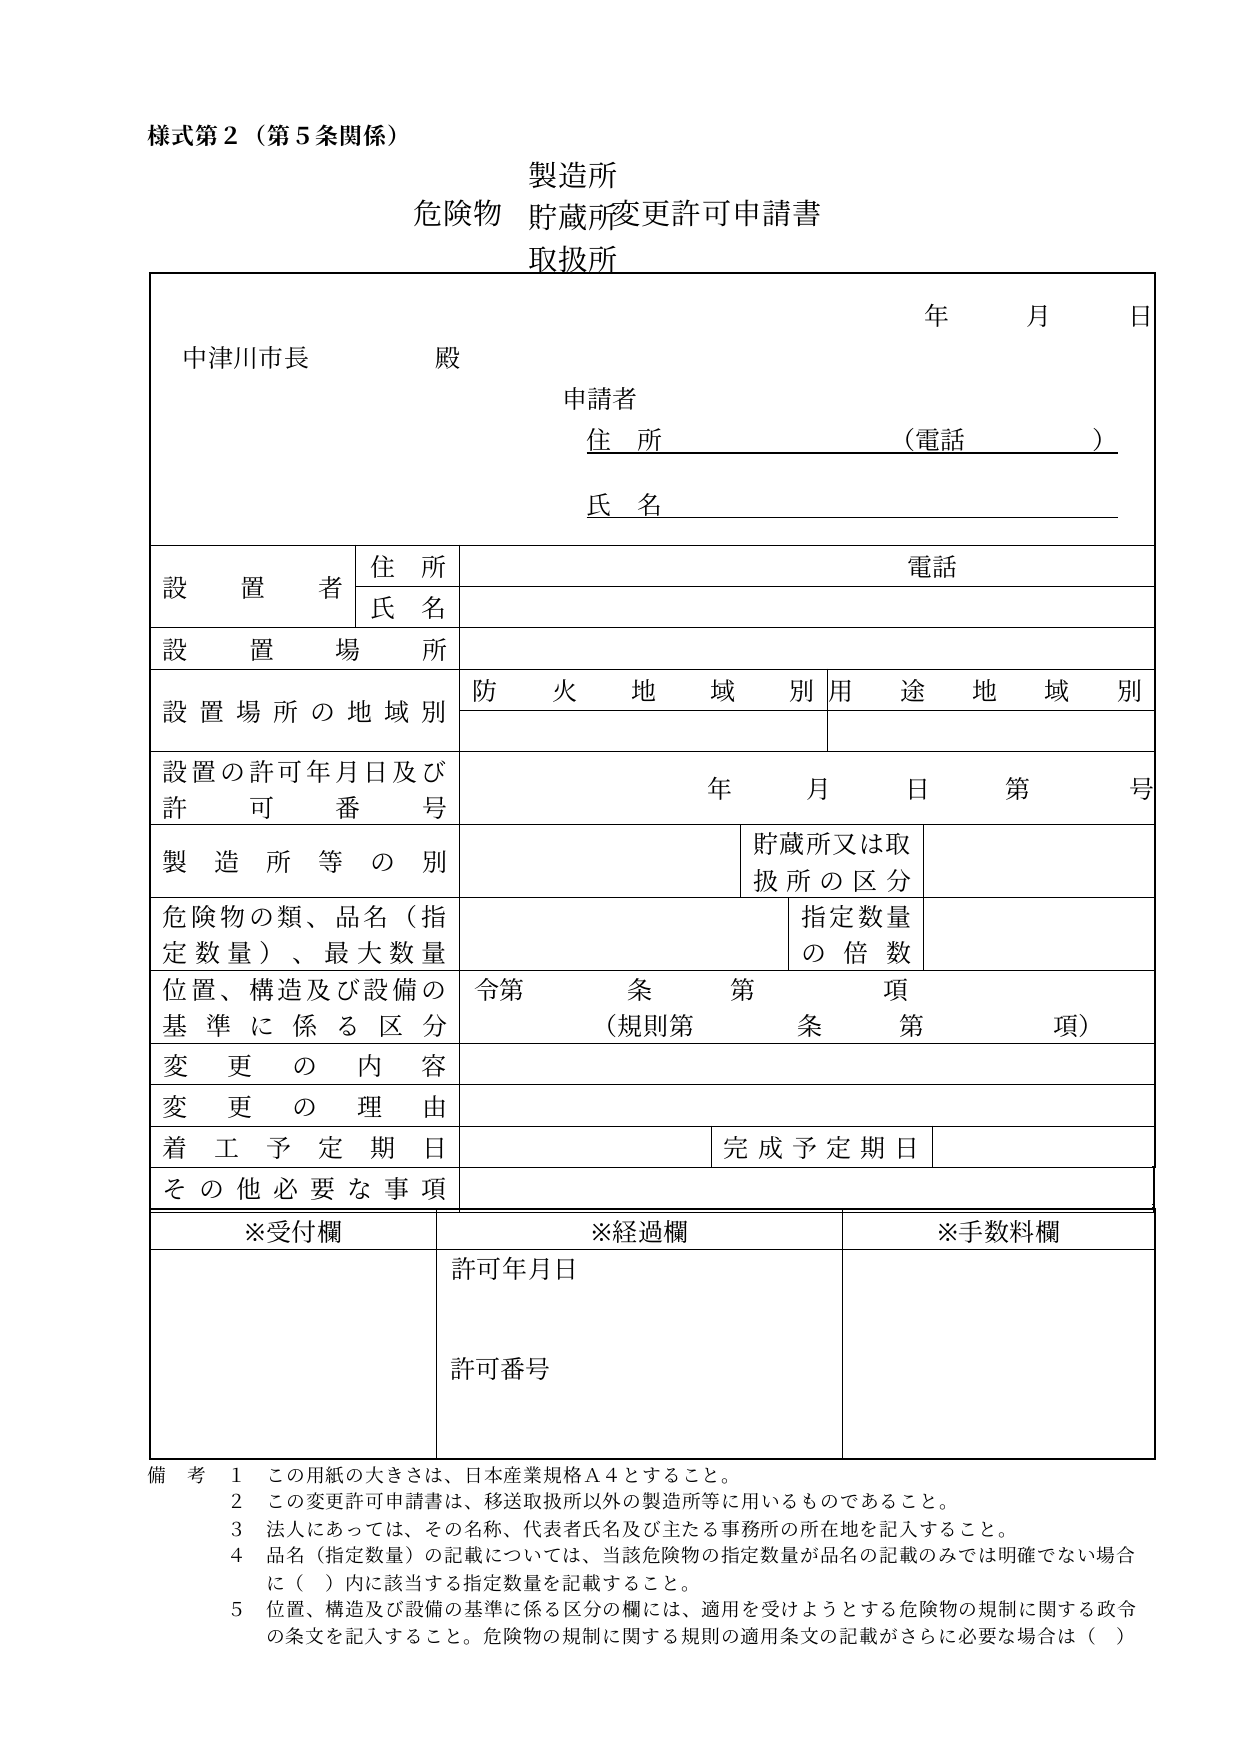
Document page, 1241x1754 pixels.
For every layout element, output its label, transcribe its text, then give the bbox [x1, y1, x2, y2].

table_cell ※経過欄 [437, 1213, 842, 1249]
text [148, 1595, 1152, 1649]
table_cell その他必要な事項 [151, 1168, 459, 1208]
table_cell 電話 [460, 546, 1154, 586]
table_cell 完成予定期日 [712, 1127, 932, 1167]
table_cell 製造所等の別 [151, 825, 459, 897]
table_cell 変更の理由 [151, 1085, 459, 1126]
table_cell 着工予定期日 [151, 1127, 459, 1167]
text ３ 法人にあっては、その名称、代表者氏名及び主たる事務所の所在地を記入すること。 [148, 1514, 1152, 1541]
table_cell 防火地域別 [460, 670, 827, 710]
table_cell [924, 825, 1154, 897]
table_cell [460, 825, 740, 897]
table_cell [460, 1127, 711, 1167]
text ２ この変更許可申請書は、移送取扱所以外の製造所等に用いるものであること。 [148, 1487, 1152, 1514]
table_cell 用途地域別 [828, 670, 1154, 710]
table_cell [460, 1044, 1154, 1084]
table_cell 年 月 日 第 号 [460, 752, 1154, 824]
text 備 考 １ この用紙の大きさは、日本産業規格Ａ４とすること。 [148, 1460, 1097, 1487]
table_cell [460, 898, 788, 970]
table_cell ※手数料欄 [843, 1213, 1154, 1249]
table_cell 変更の内容 [151, 1044, 459, 1084]
table_cell 位置、構造及び設備の 基準に係る区分 [151, 971, 459, 1043]
table_cell 貯蔵所又は取 扱所の区分 [741, 825, 923, 897]
table_cell [151, 1250, 436, 1458]
table_cell 設置者 [151, 546, 355, 627]
text 危険物 変更許可申請書 [148, 191, 1097, 233]
table_cell 設置場所 [151, 628, 459, 668]
table_cell [828, 711, 1154, 751]
table_cell [460, 628, 1154, 668]
text 様式第２（第５条関係） [148, 118, 1097, 151]
table_cell [843, 1250, 1154, 1458]
table_cell 許可年月日 許可番号 [437, 1250, 842, 1458]
table_cell 住 所 [356, 546, 459, 586]
table_cell [460, 1085, 1154, 1126]
table_cell ※受付欄 [151, 1213, 436, 1249]
table_cell 氏 名 [356, 587, 459, 627]
table_cell [460, 711, 827, 751]
table_cell [933, 1127, 1154, 1167]
table_cell [460, 1168, 1153, 1208]
table_cell [460, 587, 1154, 627]
table_cell 危険物の類、品名（指 定数量）、最大数量 [151, 898, 459, 970]
table_cell 設置場所の地域別 [151, 670, 459, 751]
text ４ 品名（指定数量）の記載については、当該危険物の指定数量が品名の記載のみでは明確でない場合に（ ）内に該当する指定数量を記載すること。 [148, 1541, 1152, 1595]
table_cell 設置の許可年月日及び 許可番号 [151, 752, 459, 824]
table_header 年 月 日 中津川市長 殿 申請者 住 所 （電話 ） 氏 名 [151, 274, 1154, 544]
table_cell 令第 条 第 項 （規則第 条 第 項） [460, 971, 1154, 1043]
table_cell [924, 898, 1154, 970]
table_cell 指定数量 の倍数 [789, 898, 923, 970]
